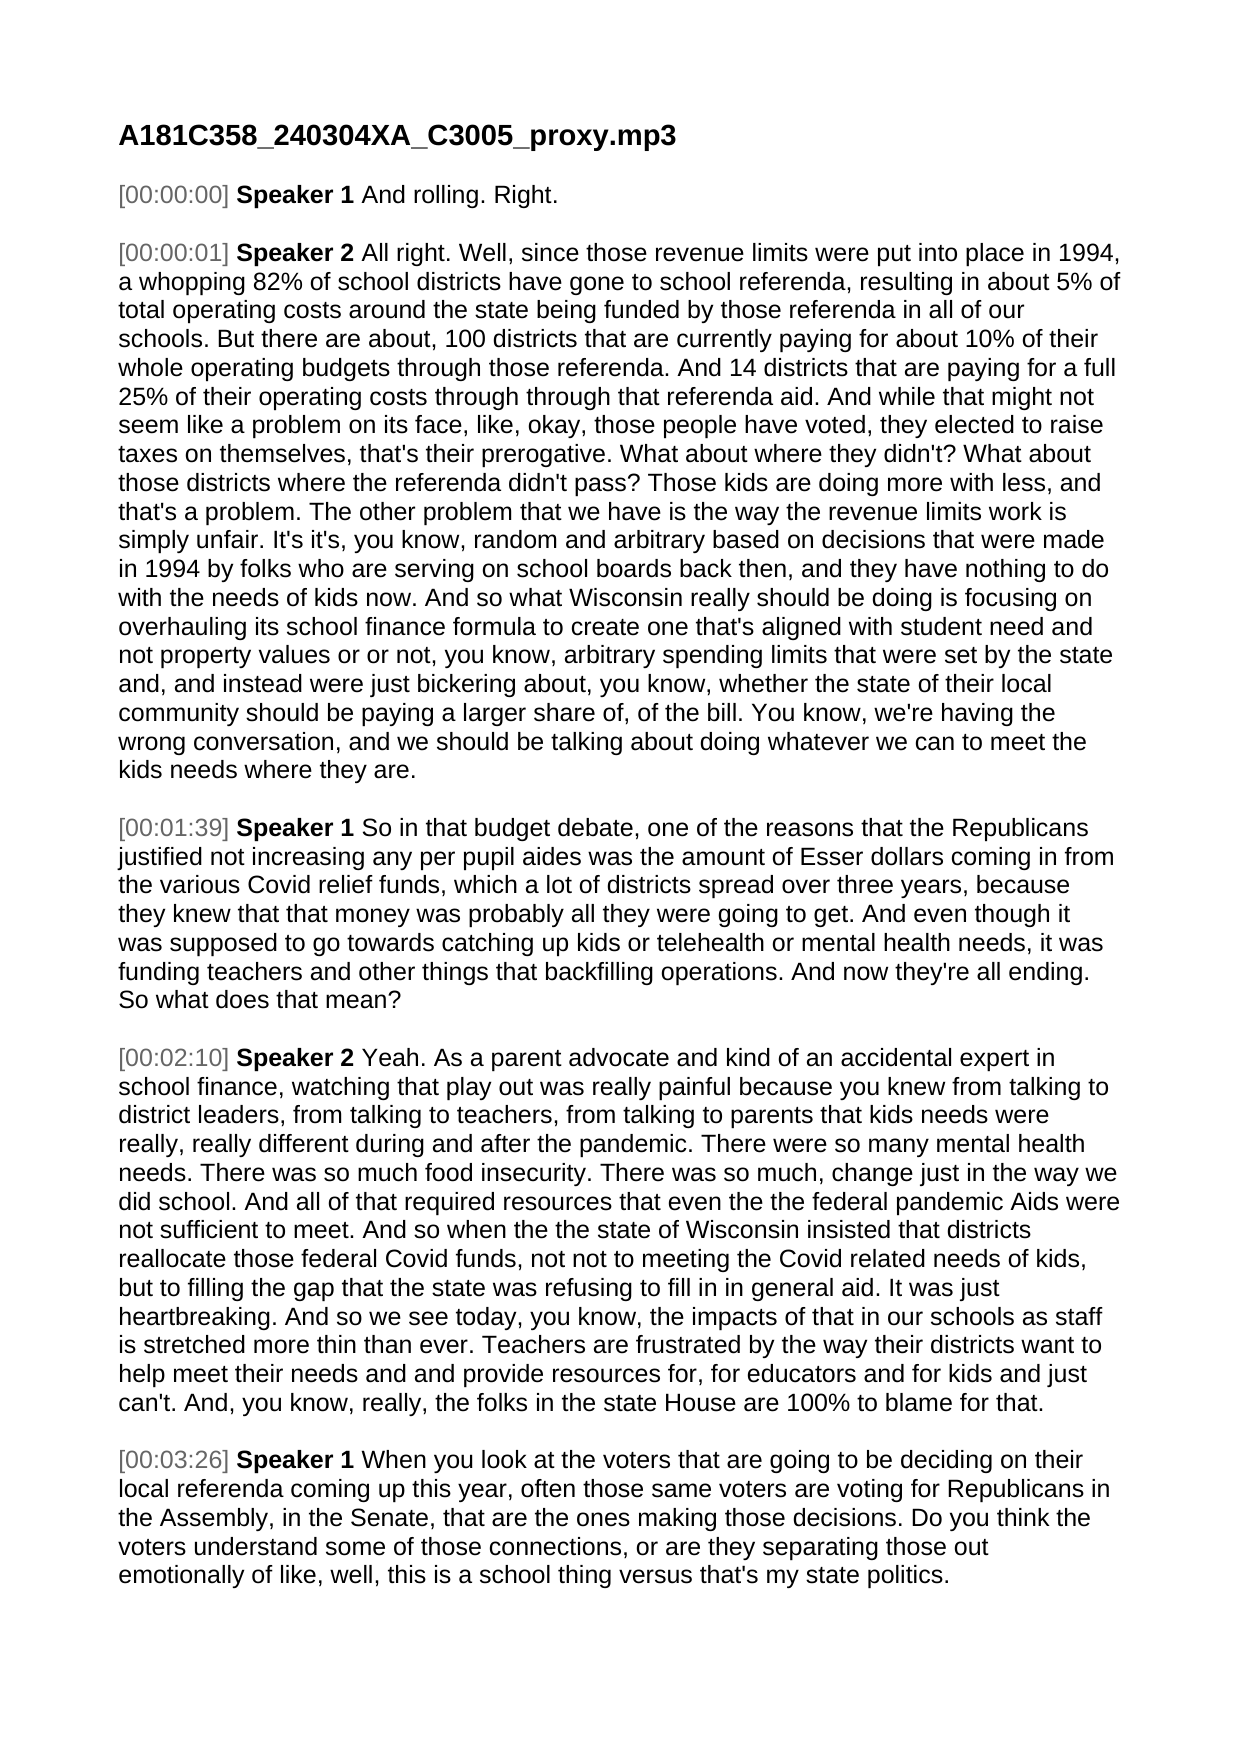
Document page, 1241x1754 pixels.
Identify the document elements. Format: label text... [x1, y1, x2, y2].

text [00:02:10] Speaker 2 Yeah. As a parent advocate and kind of an accidental expert in school finance, watching that play out was really painful because you knew from talking to district leaders, from talking to teachers, from talking to parents that kids needs were really, really different during and after the pandemic. There were so many mental health needs. There was so much food insecurity. There was so much, change just in the way we did school. And all of that required resources that even the the federal pandemic Aids were not sufficient to meet. And so when the the state of Wisconsin insisted that districts reallocate those federal Covid funds, not not to meeting the Covid related needs of kids, but to filling the gap that the state was refusing to fill in in general aid. It was just heartbreaking. And so we see today, you know, the impacts of that in our schools as staff is stretched more thin than ever. Teachers are frustrated by the way their districts want to help meet their needs and and provide resources for, for educators and for kids and just can't. And, you know, really, the folks in the state House are 100% to blame for that. [118, 1043, 1122, 1417]
text [00:00:01] Speaker 2 All right. Well, since those revenue limits were put into place in 1994, a whopping 82% of school districts have gone to school referenda, resulting in about 5% of total operating costs around the state being funded by those referenda in all of our schools. But there are about, 100 districts that are currently paying for about 10% of their whole operating budgets through those referenda. And 14 districts that are paying for a full 25% of their operating costs through through that referenda aid. And while that might not seem like a problem on its face, like, okay, those people have voted, they elected to raise taxes on themselves, that's their prerogative. What about where they didn't? What about those districts where the referenda didn't pass? Those kids are doing more with less, and that's a problem. The other problem that we have is the way the revenue limits work is simply unfair. It's it's, you know, random and arbitrary based on decisions that were made in 1994 by folks who are serving on school boards back then, and they have nothing to do with the needs of kids now. And so what Wisconsin really should be doing is focusing on overhauling its school finance formula to create one that's aligned with student need and not property values or or not, you know, arbitrary spending limits that were set by the state and, and instead were just bickering about, you know, whether the state of their local community should be paying a larger share of, of the bill. You know, we're having the wrong conversation, and we should be talking about doing whatever we can to meet the kids needs where they are. [118, 238, 1122, 784]
text [00:03:26] Speaker 1 When you look at the voters that are going to be deciding on their local referenda coming up this year, often those same voters are voting for Republicans in the Assembly, in the Senate, that are the ones making those decisions. Do you think the voters understand some of those connections, or are they separating those out emotionally of like, well, this is a school thing versus that's my state politics. [118, 1445, 1122, 1589]
text [00:00:00] Speaker 1 And rolling. Right. [118, 180, 1122, 209]
text [00:01:39] Speaker 1 So in that budget debate, one of the reasons that the Republicans justified not increasing any per pupil aides was the amount of Esser dollars coming in from the various Covid relief funds, which a lot of districts spread over three years, because they knew that that money was probably all they were going to get. And even though it was supposed to go towards catching up kids or telehealth or mental health needs, it was funding teachers and other things that backfilling operations. And now they're all ending. So what does that mean? [118, 813, 1122, 1014]
text A181C358_240304XA_C3005_proxy.mp3 [118, 118, 1122, 152]
